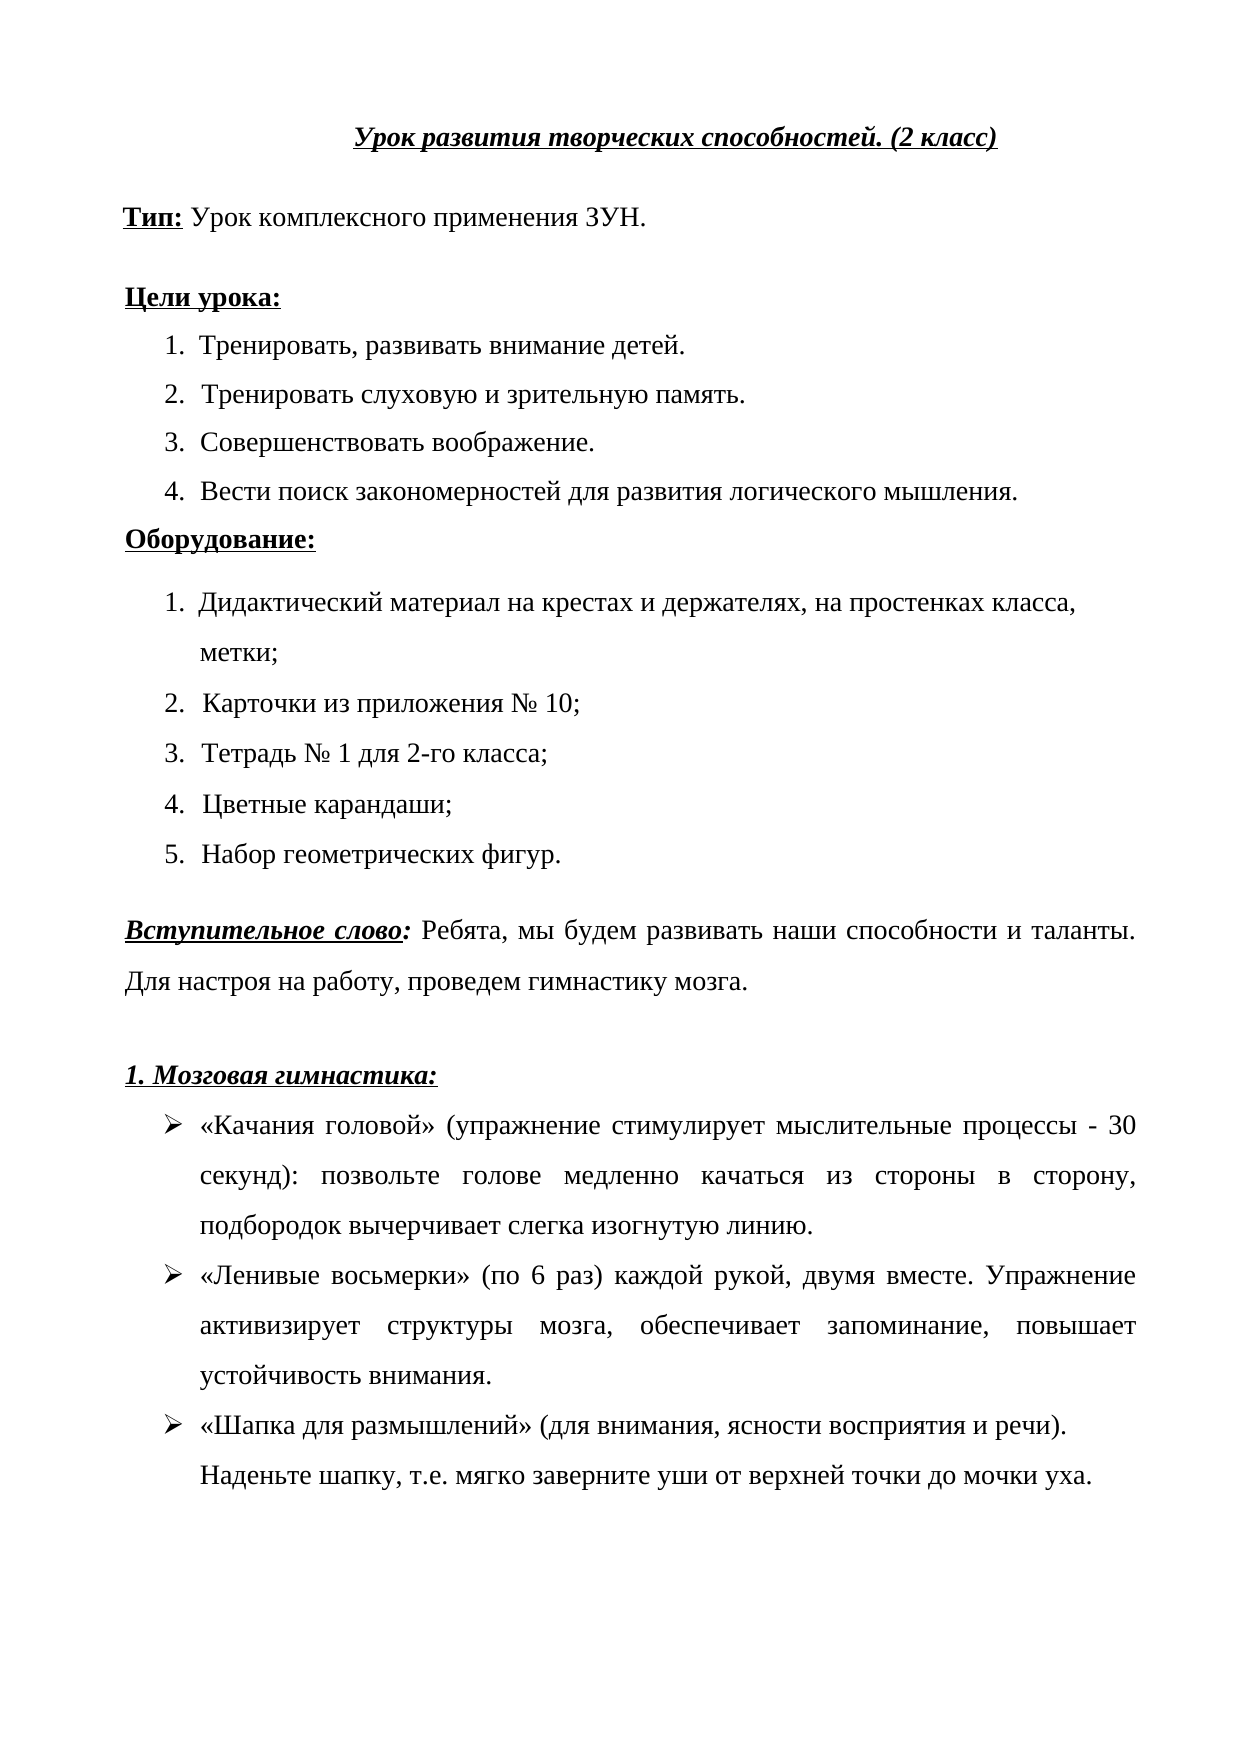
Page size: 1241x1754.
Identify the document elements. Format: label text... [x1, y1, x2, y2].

list Тренировать, развивать внимание детей. [124, 328, 1139, 361]
text Тип: Урок комплексного применения ЗУН. [122, 156, 1071, 244]
list «Шапка для размышлений» (для внимания, ясности восприятия и речи). Наденьте шапку, т.е. мягко заверните уши от верхней точки до мочки уха. [162, 1394, 1137, 1494]
text Урок развития творческих способностей. (2 класс) [124, 106, 1137, 156]
list Совершенствовать воображение. [124, 425, 1137, 458]
list Дидактический материал на крестах и держателях, на простенках класса, метки; [164, 571, 1137, 672]
text Цели урока: [124, 279, 1139, 312]
text 1. Мозговая гимнастика: [124, 1044, 1139, 1094]
list «Ленивые восьмерки» (по 6 раз) каждой рукой, двумя вместе. Упражнение активизирует структуры мозга, обеспечивает запоминание, повышает устойчивость внимания. [162, 1244, 1137, 1394]
list «Качания головой» (упражнение стимулирует мыслительные процессы - 30 секунд): позвольте голове медленно качаться из стороны в сторону, подбородок вычерчивает слегка изогнутую линию. [162, 1094, 1137, 1244]
list Набор геометрических фигур. [124, 823, 1139, 874]
list Цветные карандаши; [124, 773, 1139, 823]
text Вступительное слово: Ребята, мы будем развивать наши способности и таланты. Для настроя на работу, проведем гимнастику мозга. [124, 899, 1137, 1000]
list Тренировать слуховую и зрительную память. [124, 377, 1139, 409]
list Карточки из приложения № 10; [124, 672, 1139, 722]
list Тетрадь № 1 для 2-го класса; [124, 722, 1139, 773]
list Вести поиск закономерностей для развития логического мышления. Оборудование: [124, 474, 1137, 555]
